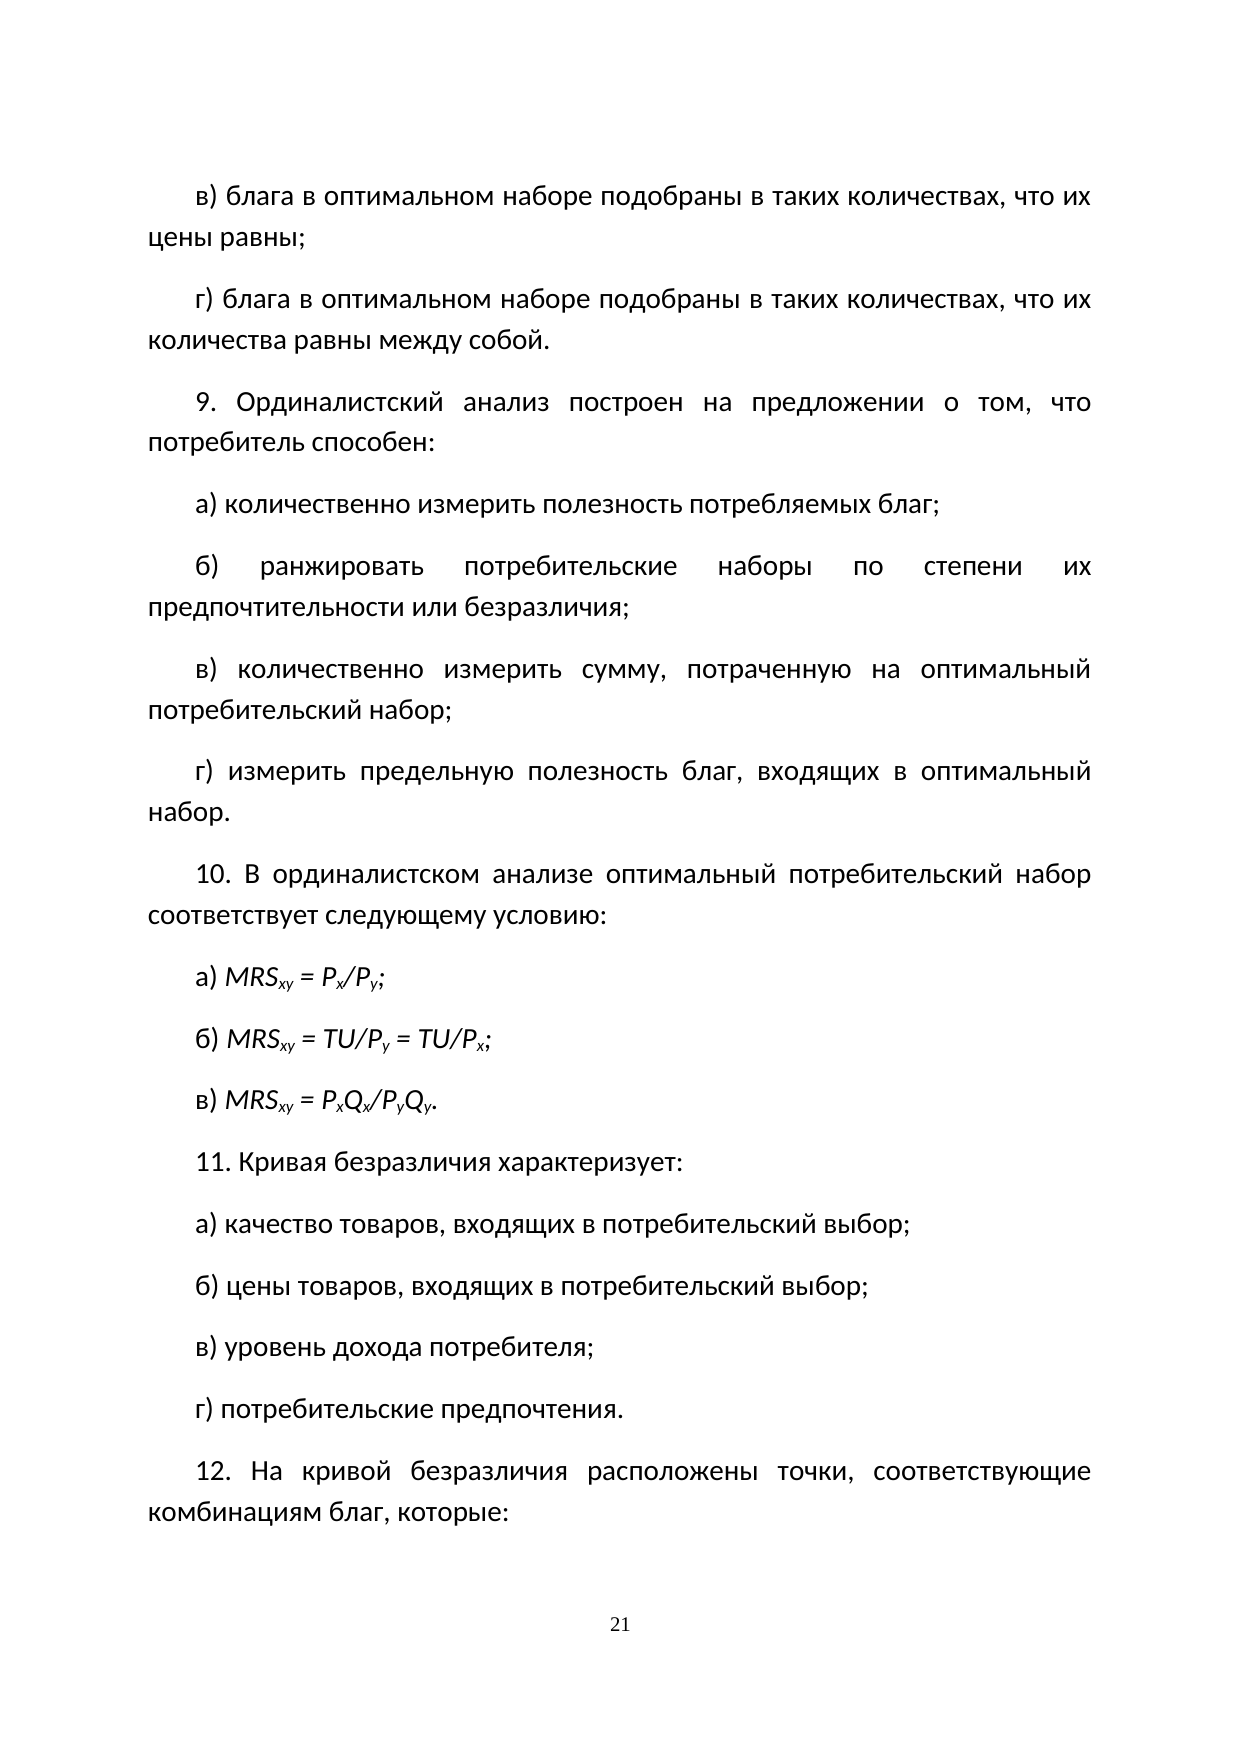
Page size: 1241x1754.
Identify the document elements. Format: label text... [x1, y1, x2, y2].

text б) MRSxy = TU/Py = TU/Px; [148, 1020, 1092, 1055]
text 10. В ординалистском анализе оптимальный потребительский набор соответствует следующему условию: [148, 855, 1092, 932]
text в) блага в оптимальном наборе подобраны в таких количествах, что их цены равны; [148, 177, 1092, 254]
text а) количественно измерить полезность потребляемых благ; [148, 485, 1092, 521]
text 12. На кривой безразличия расположены точки, соответствующие комбинациям благ, которые: [148, 1452, 1092, 1529]
text 9. Ординалистский анализ построен на предложении о том, что потребитель способен: [148, 383, 1092, 459]
text в) MRSxy = PxQx/PyQy. [148, 1081, 1092, 1117]
text в) количественно измерить сумму, потраченную на оптимальный потребительский набор; [148, 650, 1092, 726]
text а) MRSxy = Px/Py; [148, 958, 1092, 993]
text в) уровень дохода потребителя; [148, 1328, 1092, 1364]
text б) цены товаров, входящих в потребительский выбор; [148, 1267, 1092, 1302]
text а) качество товаров, входящих в потребительский выбор; [148, 1205, 1092, 1241]
text г) измерить предельную полезность благ, входящих в оптимальный набор. [148, 752, 1092, 829]
text 11. Кривая безразличия характеризует: [148, 1143, 1092, 1179]
text г) потребительские предпочтения. [148, 1390, 1092, 1426]
text г) блага в оптимальном наборе подобраны в таких количествах, что их количества равны между собой. [148, 280, 1092, 356]
text б) ранжировать потребительские наборы по степени их предпочтительности или безразличия; [148, 547, 1092, 624]
